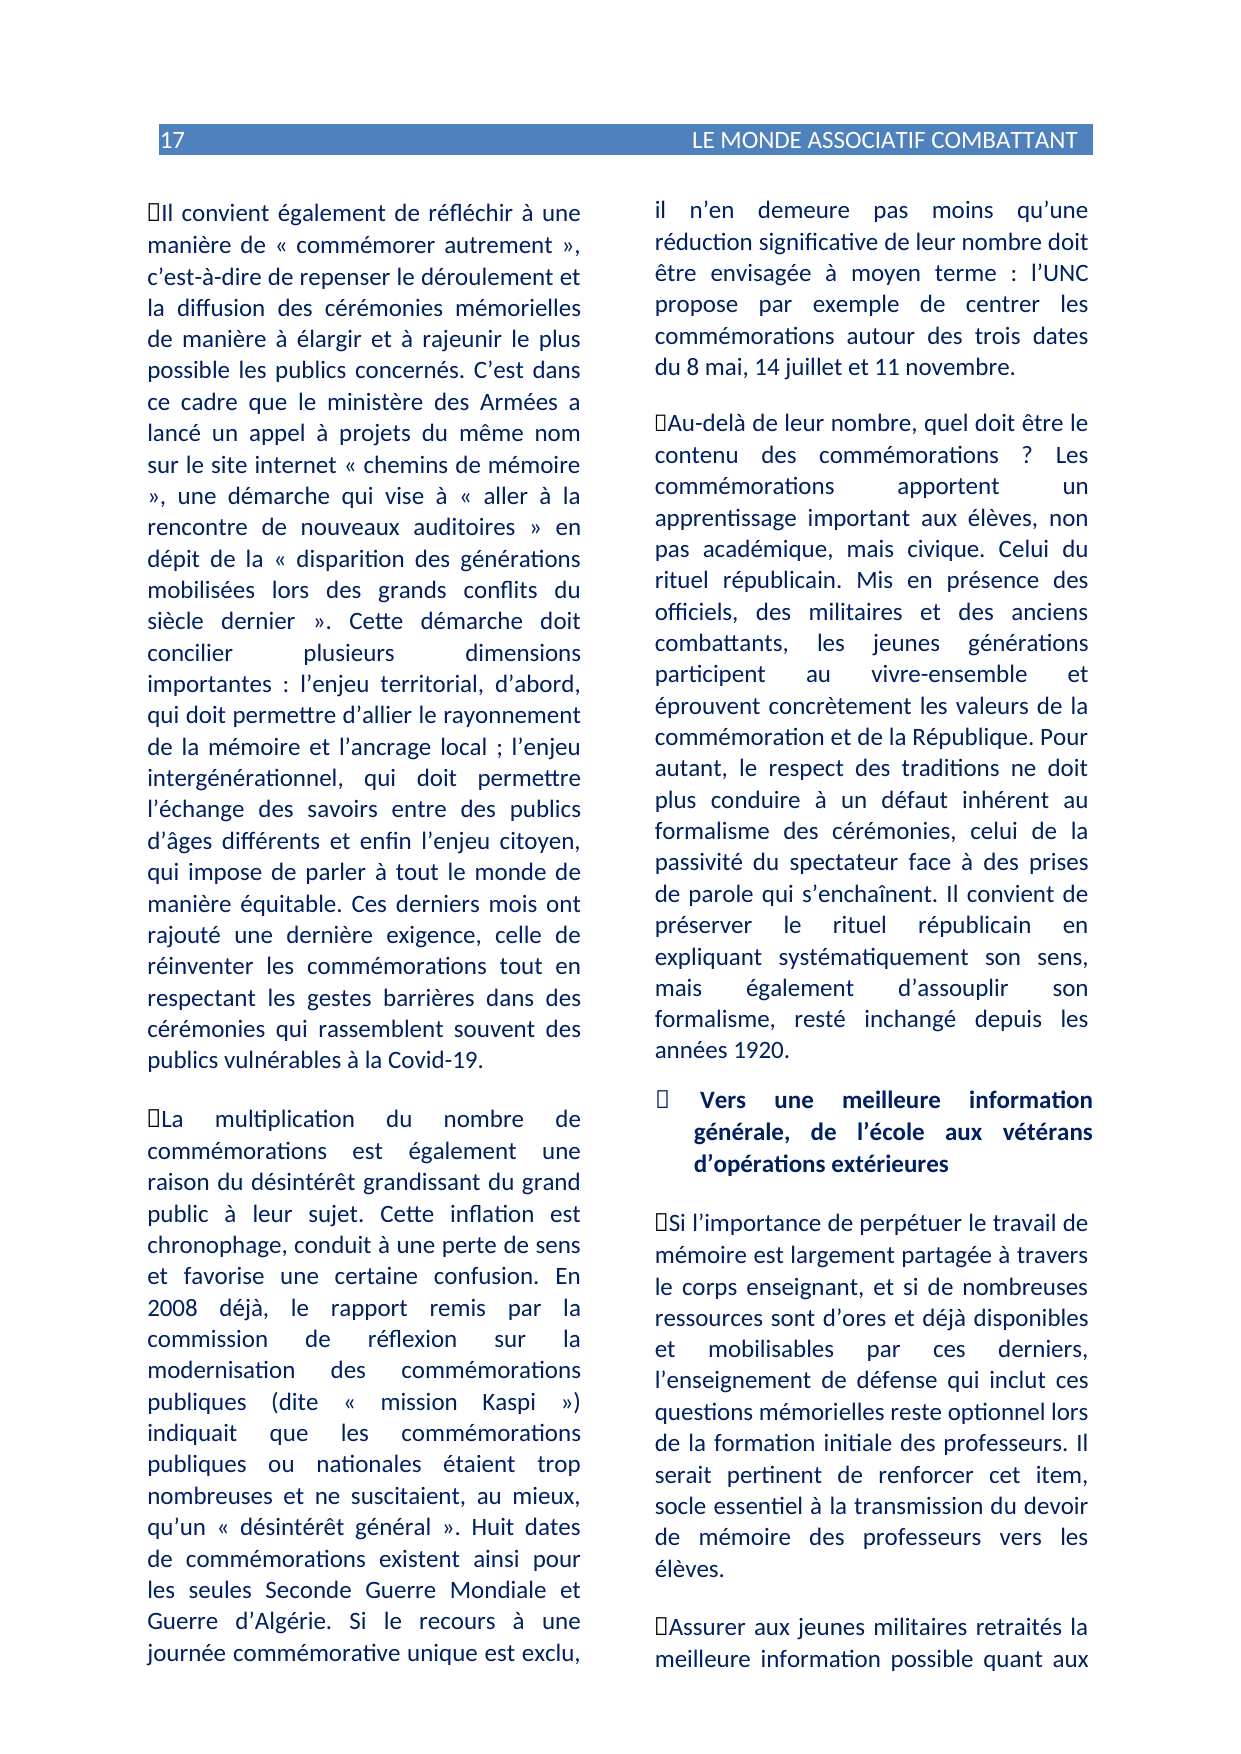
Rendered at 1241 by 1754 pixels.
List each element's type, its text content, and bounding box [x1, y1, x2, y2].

text La multiplication du nombre de commémorations est également une raison du désintérêt grandissant du grand public à leur sujet. Cette inflation est chronophage, conduit à une perte de sens et favorise une certaine confusion. En 2008 déjà, le rapport remis par la commission de réflexion sur la modernisation des commémorations publiques (dite « mission Kaspi ») indiquait que les commémorations publiques ou nationales étaient trop nombreuses et ne suscitaient, au mieux, qu’un « désintérêt général ». Huit dates de commémorations existent ainsi pour les seules Seconde Guerre Mondiale et Guerre d’Algérie. Si le recours à une journée commémorative unique est exclu, il n’en demeure pas moins qu’une réduction significative de leur nombre doit être envisagée à moyen terme : l’UNC propose par exemple de centrer les commémorations autour des trois dates du 8 mai, 14 juillet et 11 novembre. [653, 194, 1089, 382]
text  Vers une meilleure information générale, de l’école aux vétérans d’opérations extérieures [655, 1081, 1093, 1179]
text La multiplication du nombre de commémorations est également une raison du désintérêt grandissant du grand public à leur sujet. Cette inflation est chronophage, conduit à une perte de sens et favorise une certaine confusion. En 2008 déjà, le rapport remis par la commission de réflexion sur la modernisation des commémorations publiques (dite « mission Kaspi ») indiquait que les commémorations publiques ou nationales étaient trop nombreuses et ne suscitaient, au mieux, qu’un « désintérêt général ». Huit dates de commémorations existent ainsi pour les seules Seconde Guerre Mondiale et Guerre d’Algérie. Si le recours à une journée commémorative unique est exclu, il n’en demeure pas moins qu’une réduction significative de leur nombre doit être envisagée à moyen terme : l’UNC propose par exemple de centrer les commémorations autour des trois dates du 8 mai, 14 juillet et 11 novembre. [146, 1100, 581, 1667]
text Au-delà de leur nombre, quel doit être le contenu des commémorations ? Les commémorations apportent un apprentissage important aux élèves, non pas académique, mais civique. Celui du rituel républicain. Mis en présence des officiels, des militaires et des anciens combattants, les jeunes générations participent au vivre-ensemble et éprouvent concrètement les valeurs de la commémoration et de la République. Pour autant, le respect des traditions ne doit plus conduire à un défaut inhérent au formalisme des cérémonies, celui de la passivité du spectateur face à des prises de parole qui s’enchaînent. Il convient de préserver le rituel républicain en expliquant systématiquement son sens, mais également d’assouplir son formalisme, resté inchangé depuis les années 1920. [653, 407, 1089, 1065]
text Il convient également de réfléchir à une manière de « commémorer autrement », c’est-à-dire de repenser le déroulement et la diffusion des cérémonies mémorielles de manière à élargir et à rajeunir le plus possible les publics concernés. C’est dans ce cadre que le ministère des Armées a lancé un appel à projets du même nom sur le site internet « chemins de mémoire », une démarche qui vise à « aller à la rencontre de nouveaux auditoires » en dépit de la « disparition des générations mobilisées lors des grands conflits du siècle dernier ». Cette démarche doit concilier plusieurs dimensions importantes : l’enjeu territorial, d’abord, qui doit permettre d’allier le rayonnement de la mémoire et l’ancrage local ; l’enjeu intergénérationnel, qui doit permettre l’échange des savoirs entre des publics d’âges différents et enfin l’enjeu citoyen, qui impose de parler à tout le monde de manière équitable. Ces derniers mois ont rajouté une dernière exigence, celle de réinventer les commémorations tout en respectant les gestes barrières dans des cérémonies qui rassemblent souvent des publics vulnérables à la Covid-19. [146, 194, 581, 1075]
text Si l’importance de perpétuer le travail de mémoire est largement partagée à travers le corps enseignant, et si de nombreuses ressources sont d’ores et déjà disponibles et mobilisables par ces derniers, l’enseignement de défense qui inclut ces questions mémorielles reste optionnel lors de la formation initiale des professeurs. Il serait pertinent de renforcer cet item, socle essentiel à la transmission du devoir de mémoire des professeurs vers les élèves. [653, 1204, 1089, 1583]
